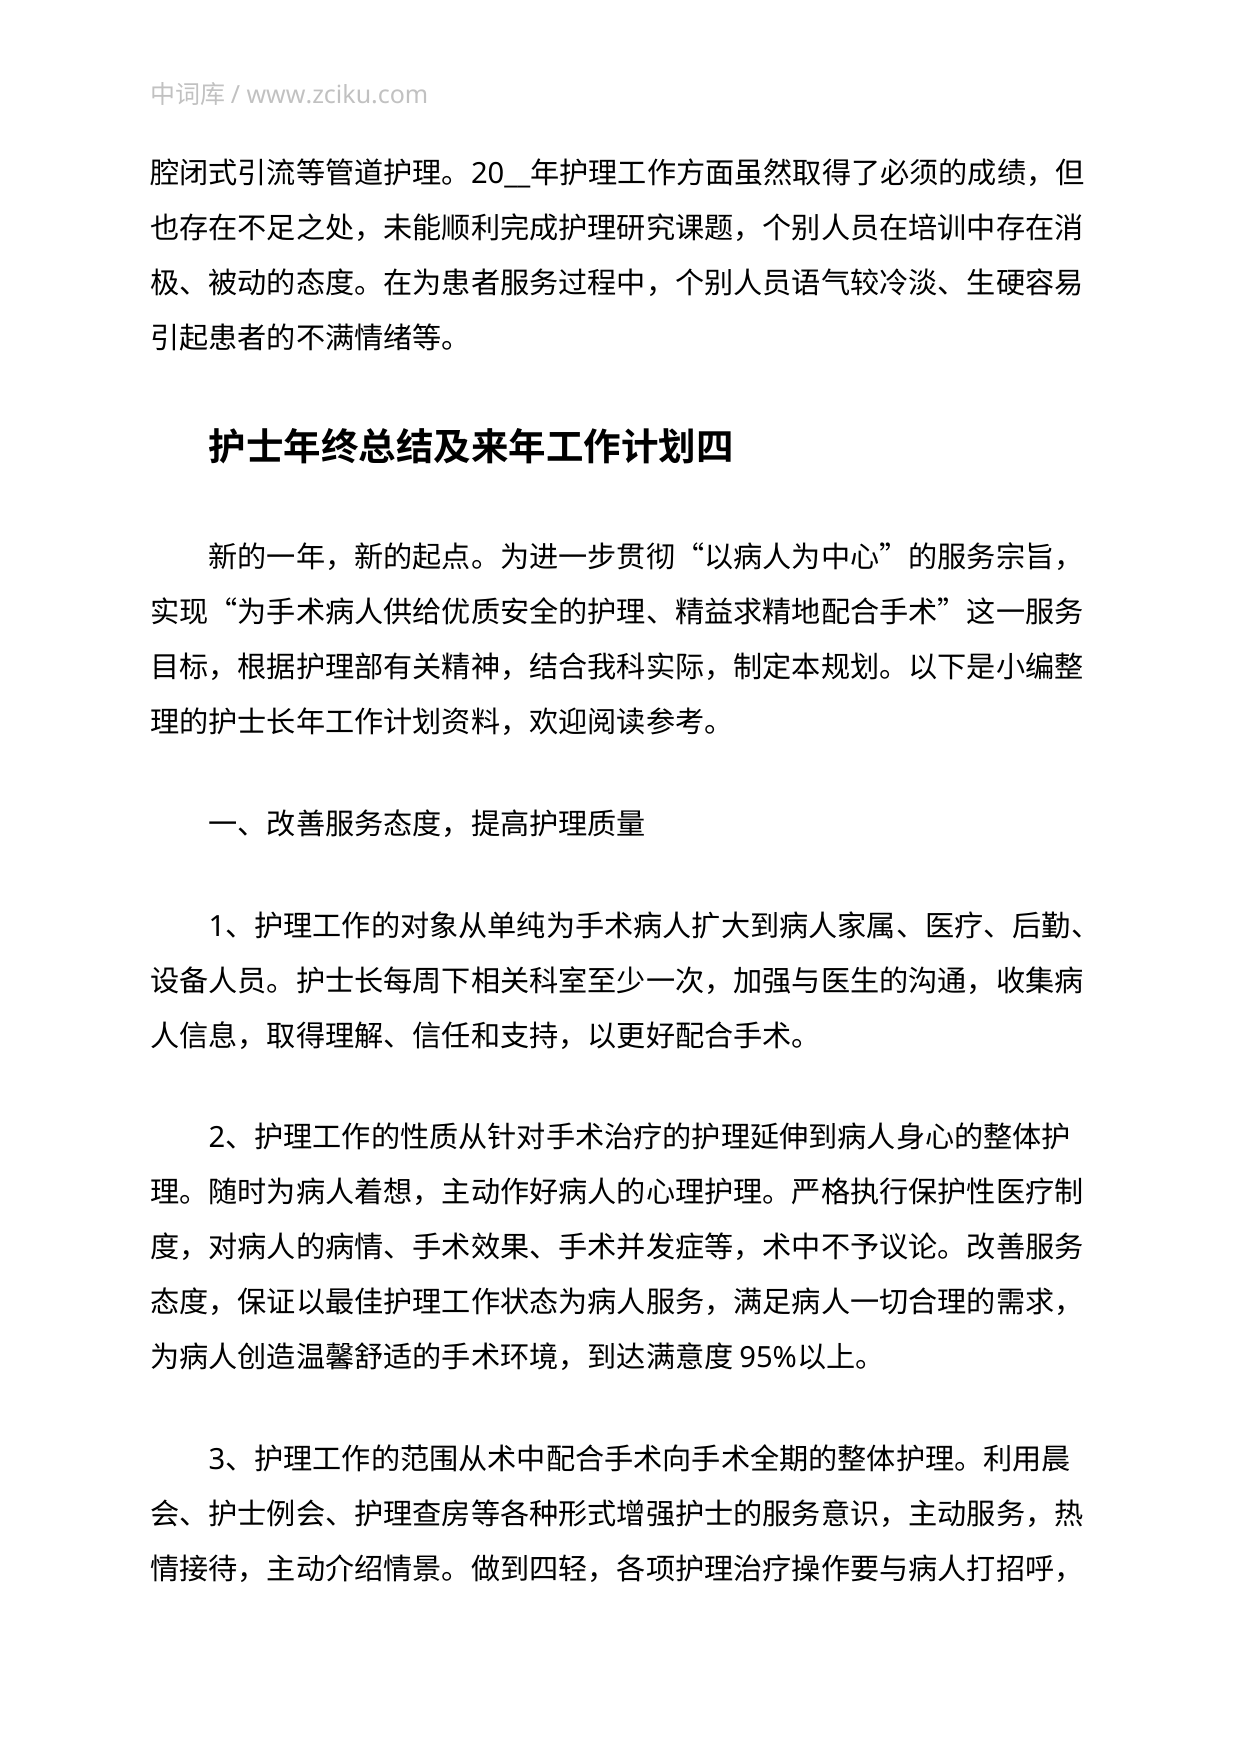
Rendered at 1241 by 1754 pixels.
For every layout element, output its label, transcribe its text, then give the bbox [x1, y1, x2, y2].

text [150, 1436, 1090, 1588]
text 新的一年，新的起点。为进一步贯彻“以病人为中心”的服务宗旨，实现“为手术病人供给优质安全的护理、精益求精地配合手术”这一服务目标，根据护理部有关精神，结合我科实际，制定本规划。以下是小编整理的护士长年工作计划资料，欢迎阅读参考。 [150, 534, 1090, 741]
text 一、改善服务态度，提高护理质量 [150, 800, 1090, 843]
text 护士年终总结及来年工作计划四 [150, 417, 1090, 471]
text 1、护理工作的对象从单纯为手术病人扩大到病人家属、医疗、后勤、设备人员。护士长每周下相关科室至少一次，加强与医生的沟通，收集病人信息，取得理解、信任和支持，以更好配合手术。 [150, 902, 1090, 1054]
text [150, 150, 1090, 357]
text 2、护理工作的性质从针对手术治疗的护理延伸到病人身心的整体护理。随时为病人着想，主动作好病人的心理护理。严格执行保护性医疗制度，对病人的病情、手术效果、手术并发症等，术中不予议论。改善服务态度，保证以最佳护理工作状态为病人服务，满足病人一切合理的需求，为病人创造温馨舒适的手术环境，到达满意度95%以上。 [150, 1114, 1090, 1376]
